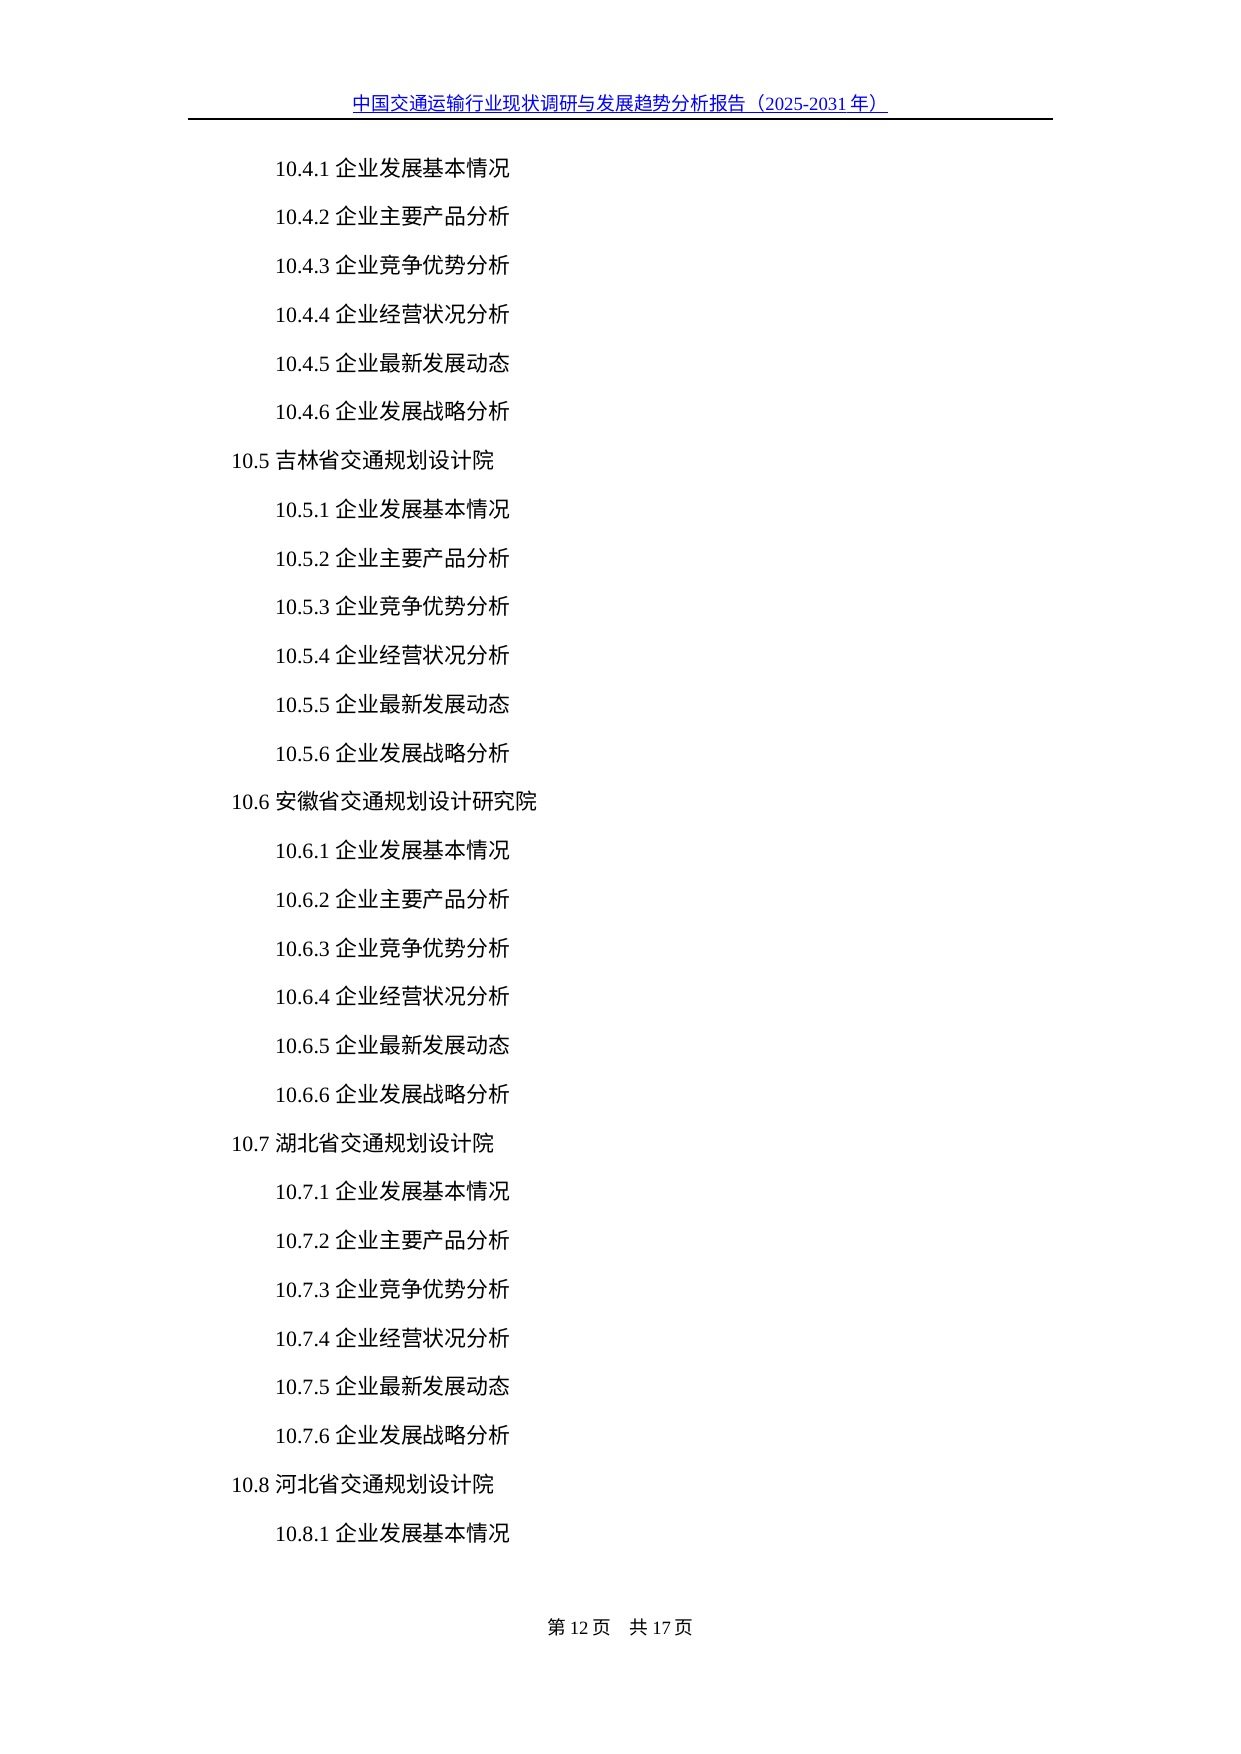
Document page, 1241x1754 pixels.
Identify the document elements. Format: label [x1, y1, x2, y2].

text [187, 150, 1053, 1548]
